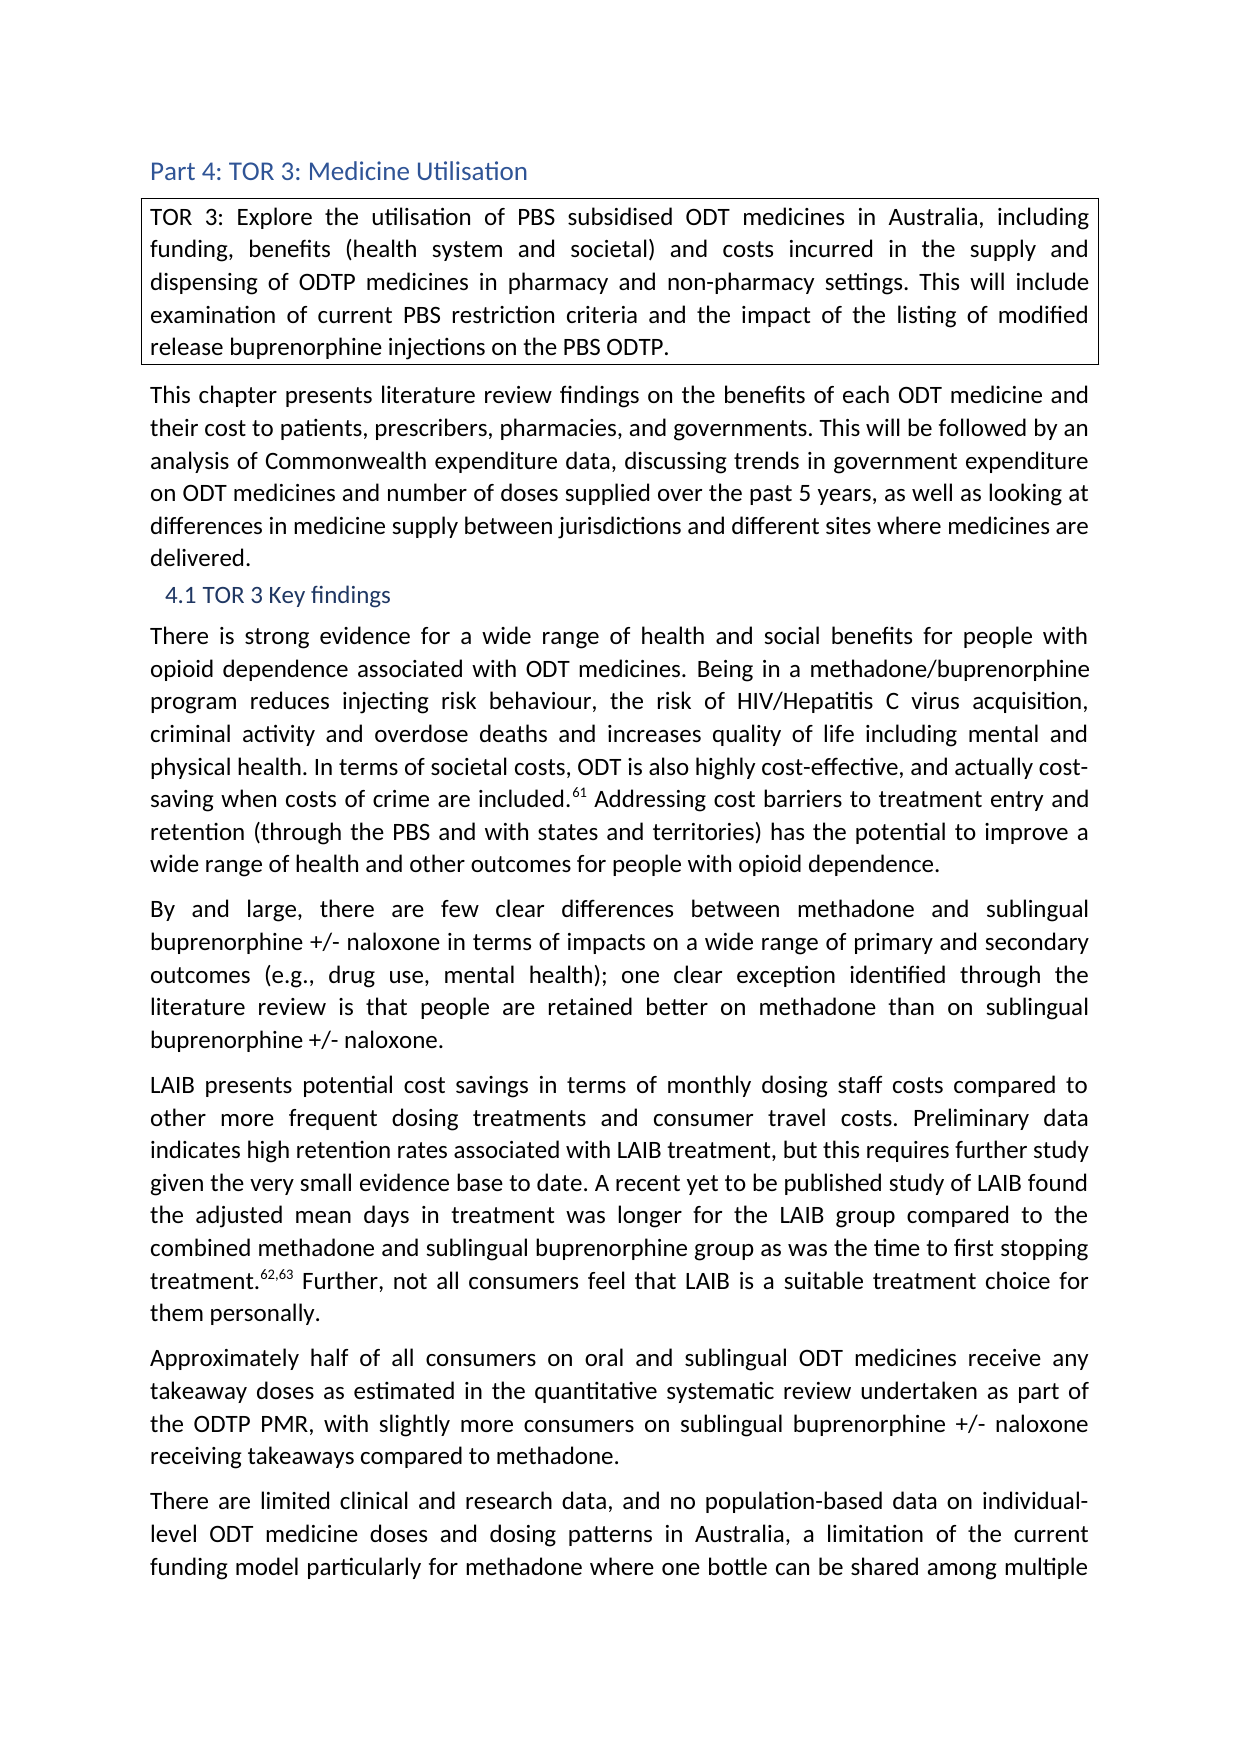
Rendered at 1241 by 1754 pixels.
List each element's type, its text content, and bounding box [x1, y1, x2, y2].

text Approximately half of all consumers on oral and sublingual ODT medicines receive any takeaway doses as estimated in the quantitative systematic review undertaken as part of the ODTP PMR, with slightly more consumers on sublingual buprenorphine +/- naloxone receiving takeaways compared to methadone. [150, 1342, 1090, 1471]
text LAIB presents potential cost savings in terms of monthly dosing staff costs compared to other more frequent dosing treatments and consumer travel costs. Preliminary data indicates high retention rates associated with LAIB treatment, but this requires further study given the very small evidence base to date. A recent yet to be published study of LAIB found the adjusted mean days in treatment was longer for the LAIB group compared to the combined methadone and sublingual buprenorphine group as was the time to first stopping treatment.62,63 Further, not all consumers feel that LAIB is a suitable treatment choice for them personally. [150, 1069, 1090, 1328]
text There is strong evidence for a wide range of health and social benefits for people with opioid dependence associated with ODT medicines. Being in a methadone/buprenorphine program reduces injecting risk behaviour, the risk of HIV/Hepatitis C virus acquisition, criminal activity and overdose deaths and increases quality of life including mental and physical health. In terms of societal costs, ODT is also highly cost-effective, and actually cost-saving when costs of crime are included.61 Addressing cost barriers to treatment entry and retention (through the PBS and with states and territories) has the potential to improve a wide range of health and other outcomes for people with opioid dependence. [150, 620, 1090, 686]
text TOR 3: Explore the utilisation of PBS subsidised ODT medicines in Australia, including funding, benefits (health system and societal) and costs incurred in the supply and dispensing of ODTP medicines in pharmacy and non-pharmacy settings. This will include examination of current PBS restriction criteria and the impact of the listing of modified release buprenorphine injections on the PBS ODTP. [142, 199, 1098, 364]
text By and large, there are few clear differences between methadone and sublingual buprenorphine +/- naloxone in terms of impacts on a wide range of primary and secondary outcomes (e.g., drug use, mental health); one clear exception identified through the literature review is that people are retained better on methadone than on sublingual buprenorphine +/- naloxone. [150, 894, 1090, 1054]
subtitle TOR 3 Key findings [165, 579, 1090, 610]
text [150, 1485, 1090, 1581]
subtitle Part 4: TOR 3: Medicine Utilisation [150, 154, 1090, 187]
text This chapter presents literature review findings on the benefits of each ODT medicine and their cost to patients, prescribers, pharmacies, and governments. This will be followed by an analysis of Commonwealth expenditure data, discussing trends in government expenditure on ODT medicines and number of doses supplied over the past 5 years, as well as looking at differences in medicine supply between jurisdictions and different sites where medicines are delivered. [150, 379, 1090, 573]
